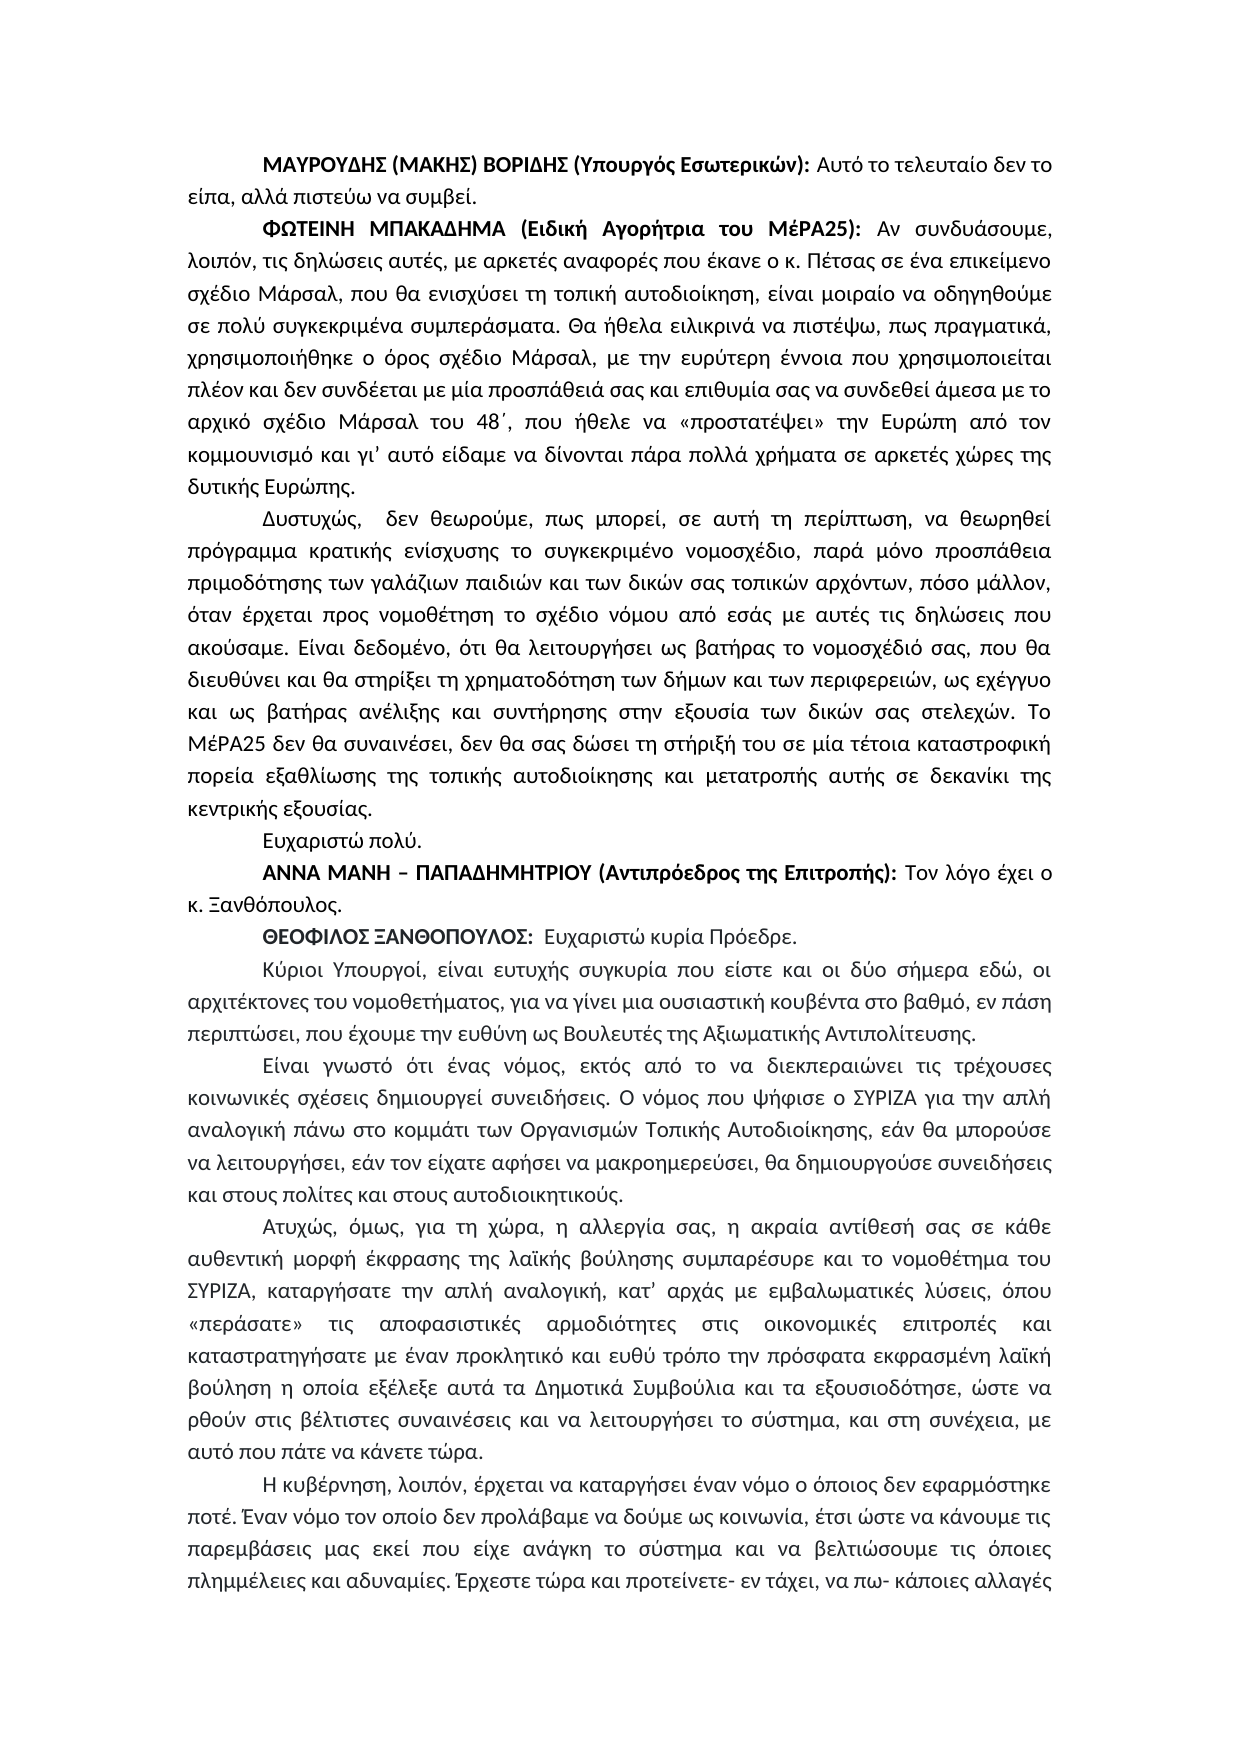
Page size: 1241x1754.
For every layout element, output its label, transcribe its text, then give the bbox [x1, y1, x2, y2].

text Ατυχώς, όμως, για τη χώρα, η αλλεργία σας, η ακραία αντίθεσή σας σε κάθε αυθεντική μορφή έκφρασης της λαϊκής βούλησης συμπαρέσυρε και το νομοθέτημα του ΣΥΡΙΖΑ, καταργήσατε την απλή αναλογική, κατ’ αρχάς με εμβαλωματικές λύσεις, όπου «περάσατε» τις αποφασιστικές αρμοδιότητες στις οικονομικές επιτροπές και καταστρατηγήσατε με έναν προκλητικό και ευθύ τρόπο την πρόσφατα εκφρασμένη λαϊκή βούληση η οποία εξέλεξε αυτά τα Δημοτικά Συμβούλια και τα εξουσιοδότησε, ώστε να ρθούν στις βέλτιστες συναινέσεις και να λειτουργήσει το σύστημα, και στη συνέχεια, με αυτό που πάτε να κάνετε τώρα. [187, 1212, 1053, 1466]
text ΜΑΥΡΟΥΔΗΣ (ΜΑΚΗΣ) ΒΟΡΙΔΗΣ (Υπουργός Εσωτερικών): Αυτό το τελευταίο δεν το είπα, αλλά πιστεύω να συμβεί. [187, 150, 1053, 210]
text Είναι γνωστό ότι ένας νόμος, εκτός από το να διεκπεραιώνει τις τρέχουσες κοινωνικές σχέσεις δημιουργεί συνειδήσεις. Ο νόμος που ψήφισε ο ΣΥΡΙΖΑ για την απλή αναλογική πάνω στο κομμάτι των Οργανισμών Τοπικής Αυτοδιοίκησης, εάν θα μπορούσε να λειτουργήσει, εάν τον είχατε αφήσει να μακροημερεύσει, θα δημιουργούσε συνειδήσεις και στους πολίτες και στους αυτοδιοικητικούς. [187, 1051, 1053, 1208]
text ΘΕΟΦΙΛΟΣ ΞΑΝΘΟΠΟΥΛΟΣ: Ευχαριστώ κυρία Πρόεδρε. [187, 922, 1053, 951]
text Ευχαριστώ πολύ. [187, 826, 1053, 854]
text Κύριοι Υπουργοί, είναι ευτυχής συγκυρία που είστε και οι δύο σήμερα εδώ, οι αρχιτέκτονες του νομοθετήματος, για να γίνει μια ουσιαστική κουβέντα στο βαθμό, εν πάση περιπτώσει, που έχουμε την ευθύνη ως Βουλευτές της Αξιωματικής Αντιπολίτευσης. [187, 955, 1053, 1047]
text ΦΩΤΕΙΝΗ ΜΠΑΚΑΔΗΜΑ (Ειδική Αγορήτρια του ΜέΡΑ25): Αν συνδυάσουμε, λοιπόν, τις δηλώσεις αυτές, με αρκετές αναφορές που έκανε ο κ. Πέτσας σε ένα επικείμενο σχέδιο Μάρσαλ, που θα ενισχύσει τη τοπική αυτοδιοίκηση, είναι μοιραίο να οδηγηθούμε σε πολύ συγκεκριμένα συμπεράσματα. Θα ήθελα ειλικρινά να πιστέψω, πως πραγματικά, χρησιμοποιήθηκε ο όρος σχέδιο Μάρσαλ, με την ευρύτερη έννοια που χρησιμοποιείται πλέον και δεν συνδέεται με μία προσπάθειά σας και επιθυμία σας να συνδεθεί άμεσα με το αρχικό σχέδιο Μάρσαλ του 48΄, που ήθελε να «προστατέψει» την Ευρώπη από τον κομμουνισμό και γι’ αυτό είδαμε να δίνονται πάρα πολλά χρήματα σε αρκετές χώρες της δυτικής Ευρώπης. [187, 214, 1053, 500]
text Δυστυχώς, δεν θεωρούμε, πως μπορεί, σε αυτή τη περίπτωση, να θεωρηθεί πρόγραμμα κρατικής ενίσχυσης το συγκεκριμένο νομοσχέδιο, παρά μόνο προσπάθεια πριμοδότησης των γαλάζιων παιδιών και των δικών σας τοπικών αρχόντων, πόσο μάλλον, όταν έρχεται προς νομοθέτηση το σχέδιο νόμου από εσάς με αυτές τις δηλώσεις που ακούσαμε. Είναι δεδομένο, ότι θα λειτουργήσει ως βατήρας το νομοσχέδιό σας, που θα διευθύνει και θα στηρίξει τη χρηματοδότηση των δήμων και των περιφερειών, ως εχέγγυο και ως βατήρας ανέλιξης και συντήρησης στην εξουσία των δικών σας στελεχών. Το ΜέΡΑ25 δεν θα συναινέσει, δεν θα σας δώσει τη στήριξή του σε μία τέτοια καταστροφική πορεία εξαθλίωσης της τοπικής αυτοδιοίκησης και μετατροπής αυτής σε δεκανίκι της κεντρικής εξουσίας. [187, 504, 1053, 822]
text ΑΝΝΑ ΜΑΝΗ – ΠΑΠΑΔΗΜΗΤΡΙΟΥ (Αντιπρόεδρος της Επιτροπής): Τον λόγο έχει ο κ. Ξανθόπουλος. [187, 858, 1053, 918]
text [187, 1470, 1053, 1594]
